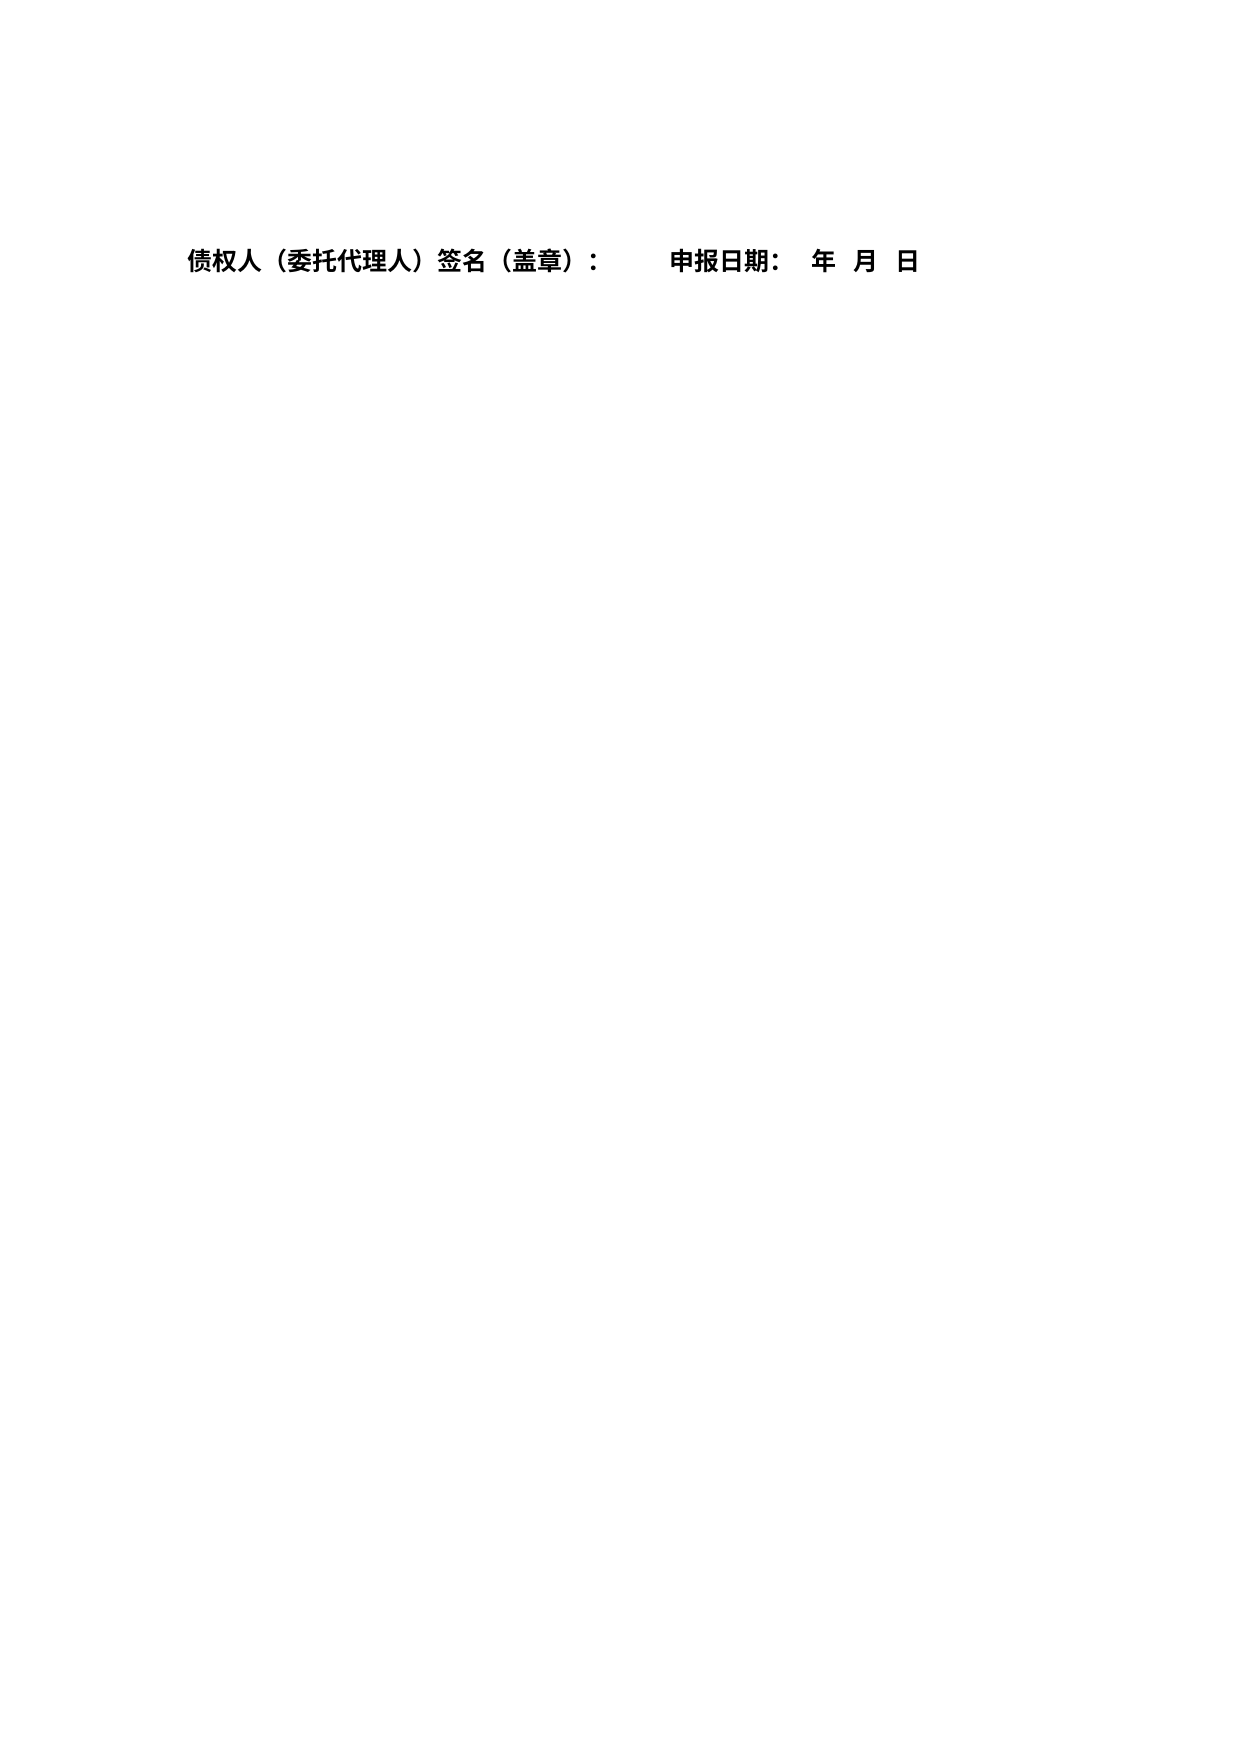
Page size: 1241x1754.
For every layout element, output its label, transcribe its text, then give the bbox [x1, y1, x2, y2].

text 债权人（委托代理人）签名（盖章）： 申报日期： 年 月 日 [187, 227, 1073, 292]
